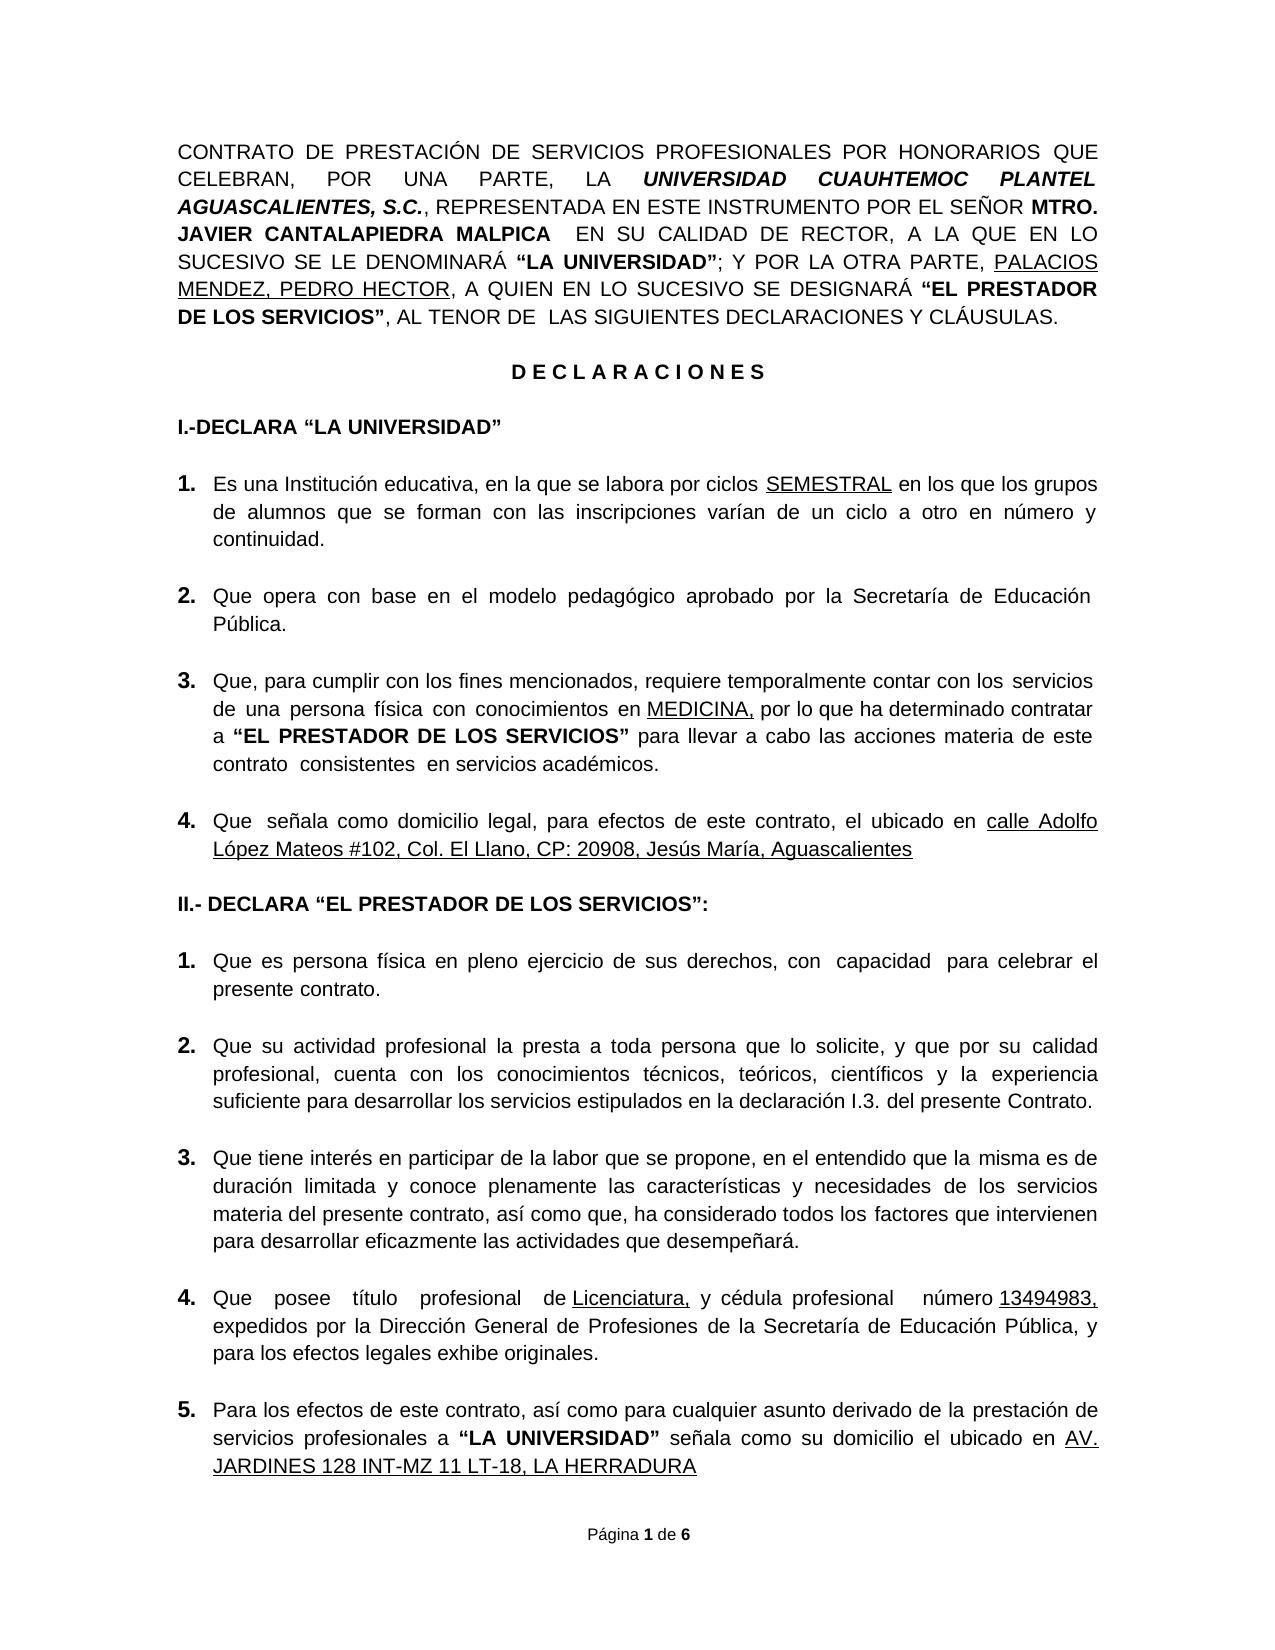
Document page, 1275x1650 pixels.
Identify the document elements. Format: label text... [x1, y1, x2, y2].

text I.-DECLARA “LA UNIVERSIDAD” [177, 414, 1110, 438]
list Que tiene interés en participar de la labor que se propone, en el entendido que la misma es de duración limitada y conoce plenamente las características y necesidades de los servicios materia del presente contrato, así como que, ha considerado todos los factores que intervienen para desarrollar eficazmente las actividades que desempeñará. [177, 1144, 1098, 1253]
list Que es persona física en pleno ejercicio de sus derechos, con capacidad para celebrar el presente contrato. [177, 947, 1098, 1001]
subtitle D E C L A R A C I O N E S [177, 359, 1098, 383]
list Es una Institución educativa, en la que se labora por ciclos SEMESTRAL en los que los grupos de alumnos que se forman con las inscripciones varían de un ciclo a otro en número y continuidad. [177, 469, 1098, 551]
subtitle II.- DECLARA “EL PRESTADOR DE LOS SERVICIOS”: [177, 892, 1110, 916]
list Que su actividad profesional la presta a toda persona que lo solicite, y que por su calidad profesional, cuenta con los conocimientos técnicos, teóricos, científicos y la experiencia suficiente para desarrollar los servicios estipulados en la declaración I.3. del presente Contrato. [177, 1032, 1098, 1113]
list Que señala como domicilio legal, para efectos de este contrato, el ubicado en calle Adolfo López Mateos #102, Col. El Llano, CP: 20908, Jesús María, Aguascalientes [177, 807, 1098, 861]
text CONTRATO DE PRESTACIÓN DE SERVICIOS PROFESIONALES POR HONORARIOS QUE CELEBRAN, POR UNA PARTE, LA UNIVERSIDAD CUAUHTEMOC PLANTEL AGUASCALIENTES, S.C., REPRESENTADA EN ESTE INSTRUMENTO POR EL SEÑOR MTRO. JAVIER CANTALAPIEDRA MALPICA EN SU CALIDAD DE RECTOR, A LA QUE EN LO SUCESIVO SE LE DENOMINARÁ “LA UNIVERSIDAD”; Y POR LA OTRA PARTE, PALACIOS MENDEZ, PEDRO HECTOR, A QUIEN EN LO SUCESIVO SE DESIGNARÁ “EL PRESTADOR DE LOS SERVICIOS”, AL TENOR DE LAS SIGUIENTES DECLARACIONES Y CLÁUSULAS. [177, 139, 1098, 328]
list Que posee título profesional de Licenciatura, y cédula profesional número 13494983, expedidos por la Dirección General de Profesiones de la Secretaría de Educación Pública, y para los efectos legales exhibe originales. [177, 1284, 1098, 1365]
list Que, para cumplir con los fines mencionados, requiere temporalmente contar con los servicios de una persona física con conocimientos en MEDICINA, por lo que ha determinado contratar a “EL PRESTADOR DE LOS SERVICIOS” para llevar a cabo las acciones materia de este contrato consistentes en servicios académicos. [177, 667, 1093, 776]
list Para los efectos de este contrato, así como para cualquier asunto derivado de la prestación de servicios profesionales a “LA UNIVERSIDAD” señala como su domicilio el ubicado en AV. JARDINES 128 INT-MZ 11 LT-18, LA HERRADURA [177, 1396, 1098, 1478]
list Que opera con base en el modelo pedagógico aprobado por la Secretaría de Educación Pública. [177, 582, 1092, 636]
